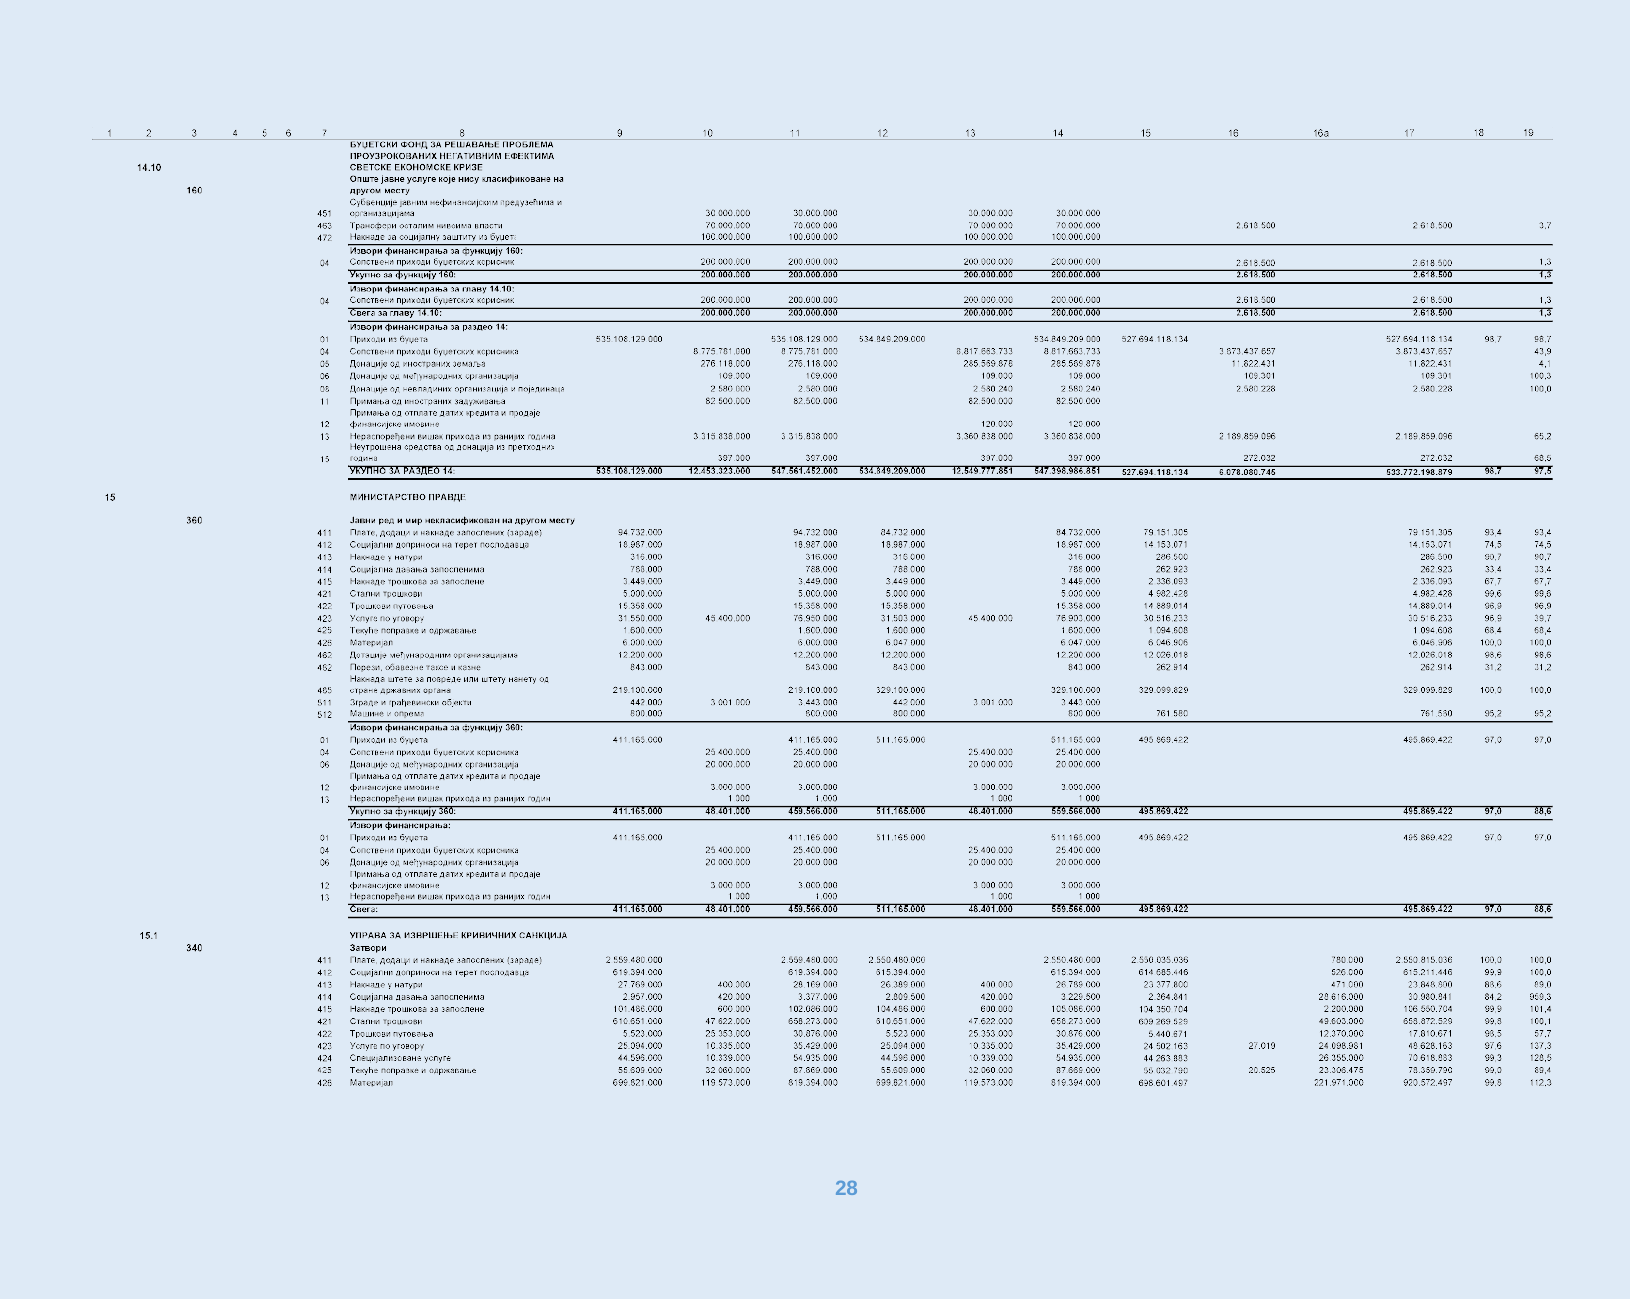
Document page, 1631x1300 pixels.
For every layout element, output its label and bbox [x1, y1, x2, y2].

picture [92, 127, 1553, 1087]
